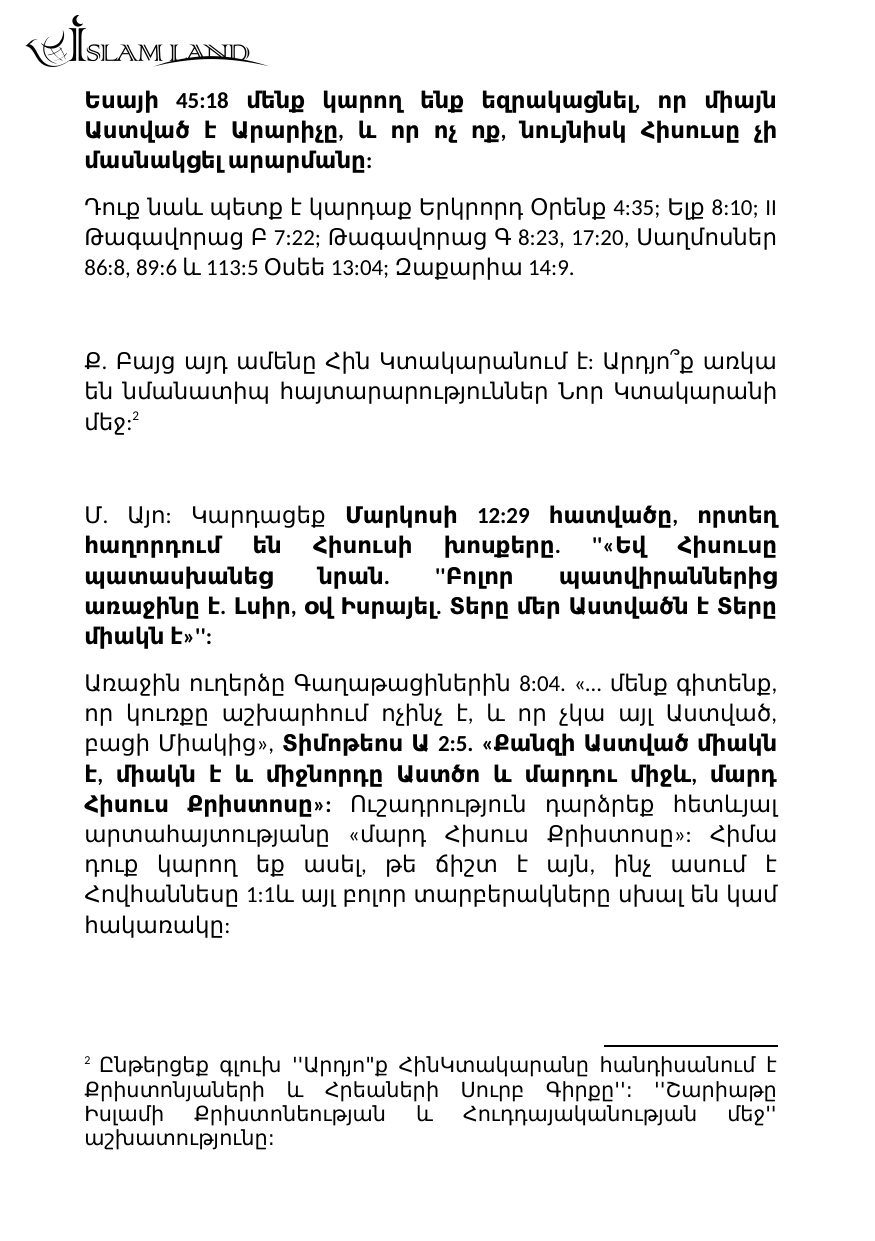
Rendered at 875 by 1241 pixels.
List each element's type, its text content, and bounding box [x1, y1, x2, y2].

text Եսայի 45:18 մենք կարող ենք եզրակացնել, որ միայն Աստված է Արարիչը, և որ ոչ ոք, նույնիսկ Հիսուսը չի մասնակցել արարմանը: [84, 86, 777, 174]
text Դուք նաև պետք է կարդաք Երկրորդ Օրենք 4:35; Ելք 8:10; II Թագավորաց Բ 7:22; Թագավորաց Գ 8:23, 17:20, Սաղմոսներ 86:8, 89:6 և 113:5 Օսեե 13:04; Զաքարիա 14:9. [84, 193, 777, 282]
picture [25, 15, 269, 67]
text Ք. Բայց այդ ամենը Հին Կտակարանում է: Արդյո՞ք առկա են նմանատիպ հայտարարություններ Նոր Կտակարանի մեջ: [84, 347, 777, 436]
text Մ. Այո: Կարդացեք Մարկոսի 12:29 հատվածը, որտեղ հաղորդում են Հիսուսի խոսքերը. ''«Եվ Հիսուսը պատասխանեց նրան. ''Բոլոր պատվիրաններից առաջինը է. Լսիր, օվ Իսրայել. Տերը մեր Աստվածն է Տերը միակն է»'': [84, 501, 777, 650]
text Առաջին ուղերձը Գաղաթացիներին 8:04. «… մենք գիտենք, որ կուռքը աշխարհում ոչինչ է, և որ չկա այլ Աստված, բացի Միակից», Տիմոթեոս Ա 2:5. «Քանզի Աստված միակն է, միակն է և միջնորդը Աստծո և մարդու միջև, մարդ Հիսուս Քրիստոսը»: Ուշադրություն դարձրեք հետևյալ արտահայտությանը «մարդ Հիսուս Քրիստոսը»: Հիմա դուք կարող եք ասել, թե ճիշտ է այն, ինչ ասում է Հովհաննեսը 1:1և այլ բոլոր տարբերակները սխալ են կամ հակառակը: [84, 669, 777, 939]
